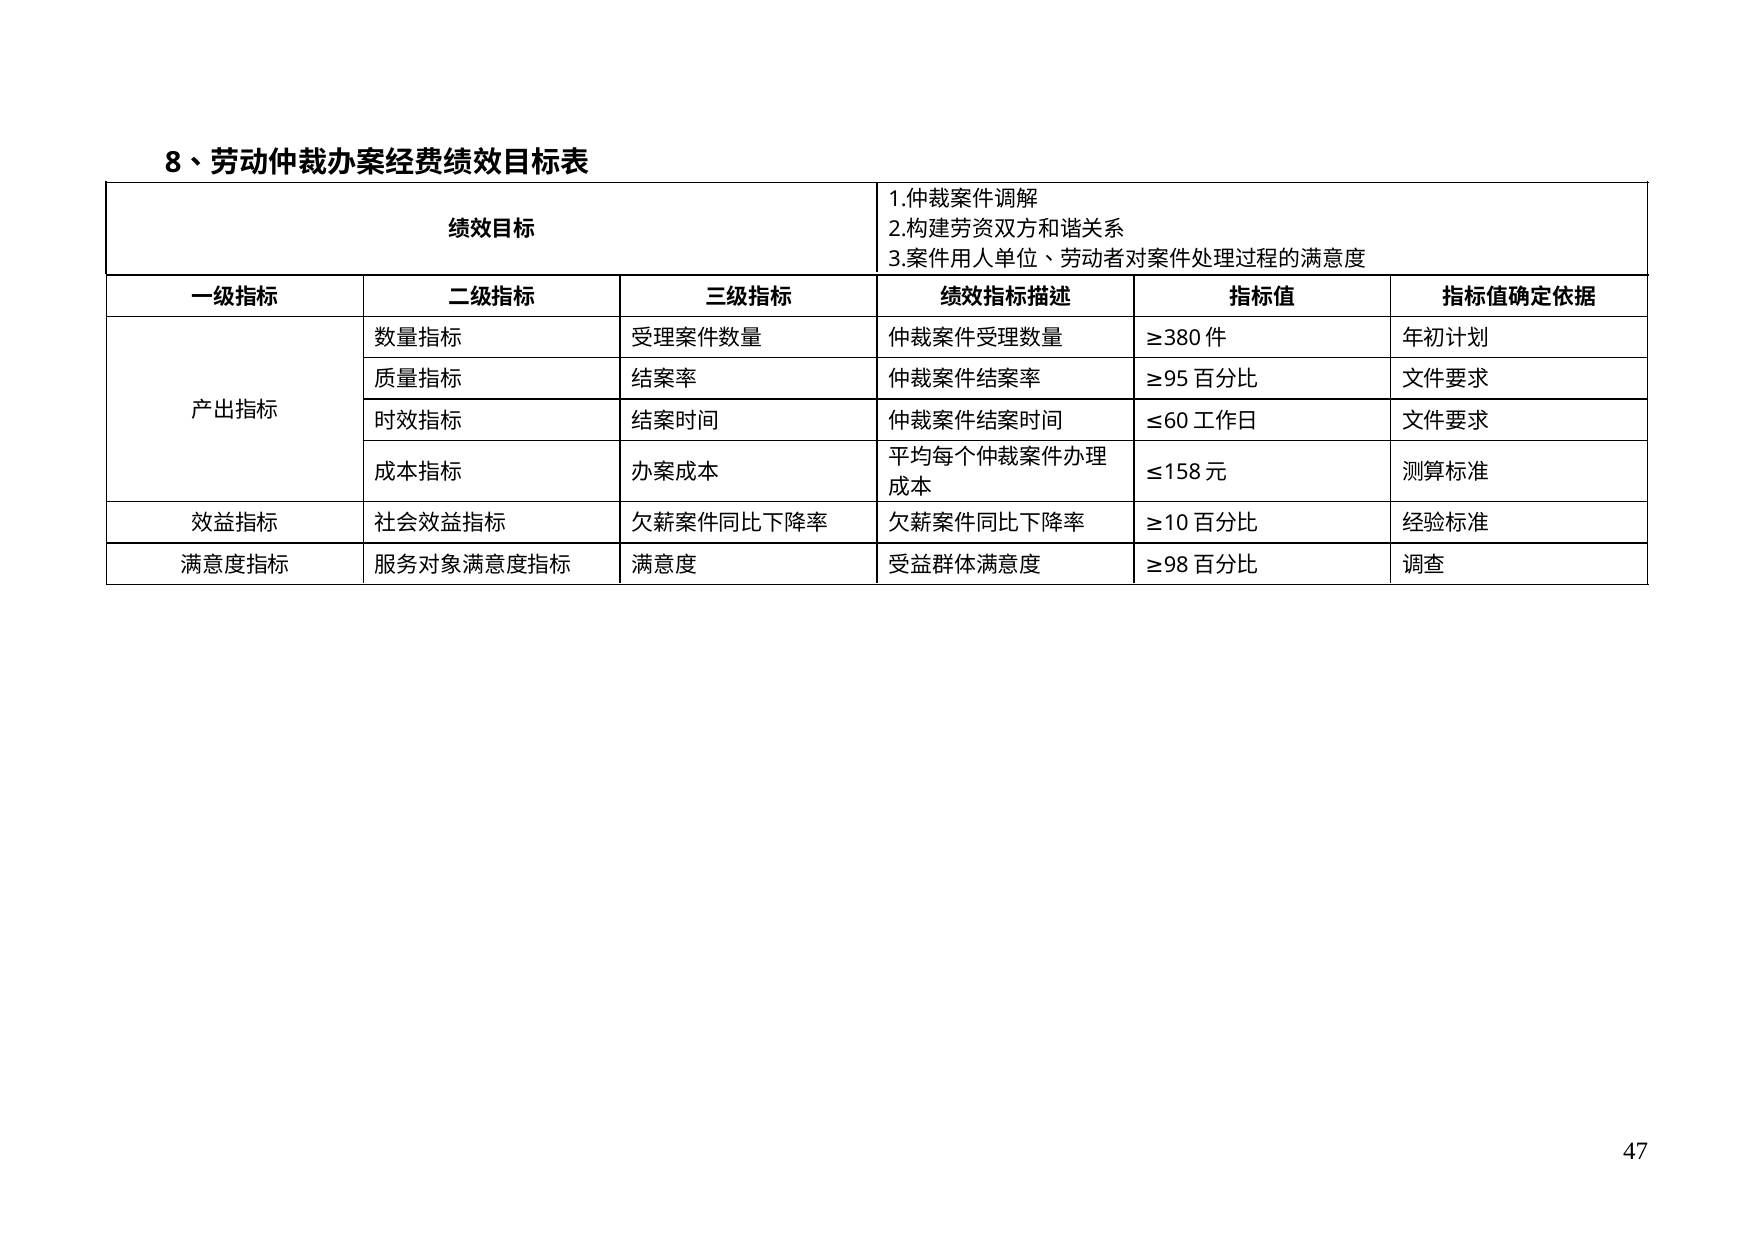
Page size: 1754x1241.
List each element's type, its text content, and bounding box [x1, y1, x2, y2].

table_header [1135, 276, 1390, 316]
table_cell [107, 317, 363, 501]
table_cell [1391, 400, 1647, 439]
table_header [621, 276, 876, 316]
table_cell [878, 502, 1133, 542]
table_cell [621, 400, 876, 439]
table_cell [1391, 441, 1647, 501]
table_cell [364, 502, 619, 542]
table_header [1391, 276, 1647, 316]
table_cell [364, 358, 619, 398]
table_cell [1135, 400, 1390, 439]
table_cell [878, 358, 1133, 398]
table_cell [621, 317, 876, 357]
text 8、劳动仲裁办案经费绩效目标表 [106, 142, 1648, 181]
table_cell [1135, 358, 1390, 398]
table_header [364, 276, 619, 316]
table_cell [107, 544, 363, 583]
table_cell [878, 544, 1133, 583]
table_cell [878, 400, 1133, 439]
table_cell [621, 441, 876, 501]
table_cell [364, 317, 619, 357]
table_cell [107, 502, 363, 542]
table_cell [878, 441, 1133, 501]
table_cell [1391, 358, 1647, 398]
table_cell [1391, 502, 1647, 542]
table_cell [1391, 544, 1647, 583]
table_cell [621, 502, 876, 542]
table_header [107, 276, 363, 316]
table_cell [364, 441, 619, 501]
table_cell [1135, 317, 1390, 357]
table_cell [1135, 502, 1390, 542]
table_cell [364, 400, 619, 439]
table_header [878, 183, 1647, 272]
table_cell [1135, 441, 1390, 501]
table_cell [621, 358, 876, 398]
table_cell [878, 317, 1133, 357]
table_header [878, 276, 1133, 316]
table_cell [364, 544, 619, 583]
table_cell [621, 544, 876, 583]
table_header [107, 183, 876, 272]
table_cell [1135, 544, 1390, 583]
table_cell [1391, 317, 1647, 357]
